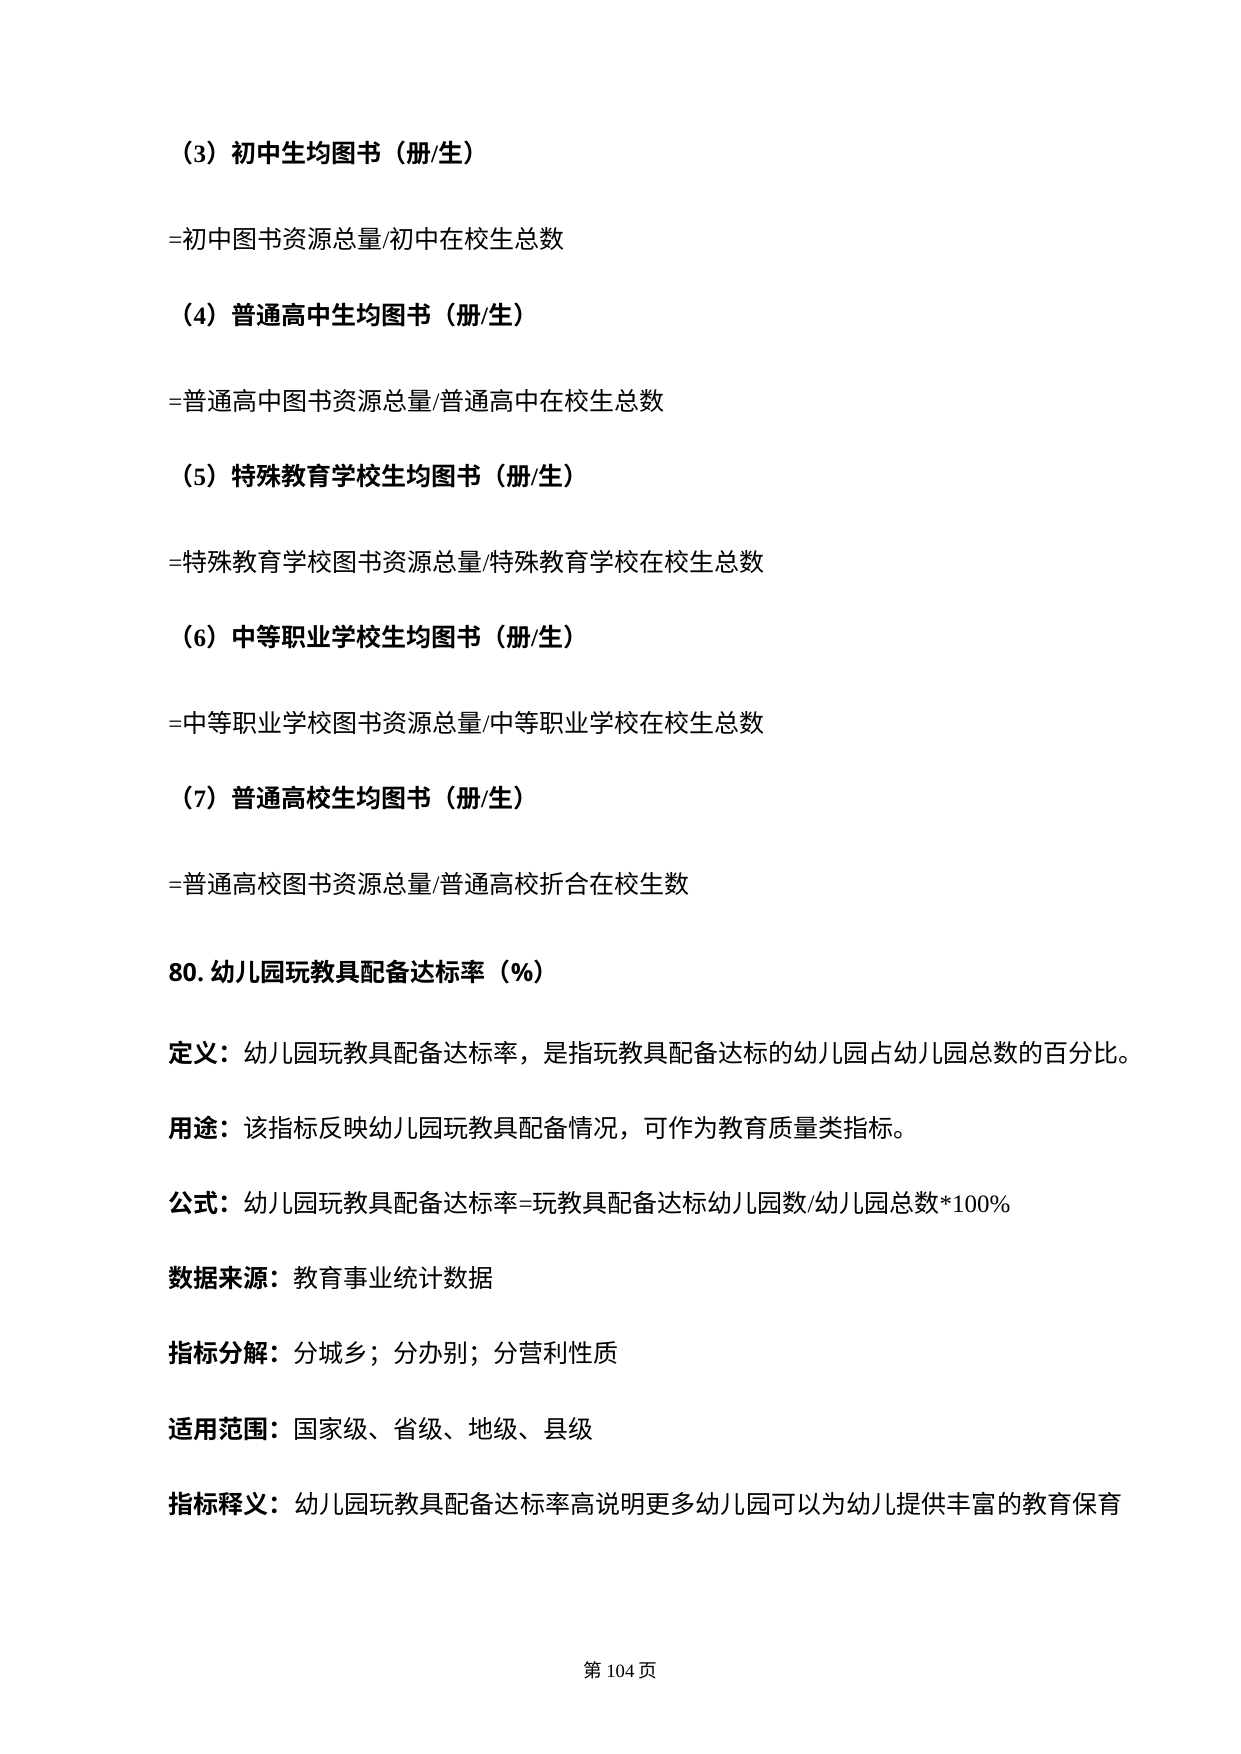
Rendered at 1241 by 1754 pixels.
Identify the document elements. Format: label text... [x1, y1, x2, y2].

subtitle 80. 幼儿园玩教具配备达标率（%） [118, 936, 1122, 1004]
subtitle （7）普通高校生均图书（册/生） [118, 763, 1122, 831]
text 数据来源：教育事业统计数据 [118, 1243, 1122, 1311]
text =普通高中图书资源总量/普通高中在校生总数 [118, 365, 1122, 433]
subtitle （6）中等职业学校生均图书（册/生） [118, 602, 1122, 669]
subtitle （5）特殊教育学校生均图书（册/生） [118, 440, 1122, 508]
text =中等职业学校图书资源总量/中等职业学校在校生总数 [118, 688, 1122, 756]
text 用途：该指标反映幼儿园玩教具配备情况，可作为教育质量类指标。 [118, 1093, 1122, 1161]
subtitle （3）初中生均图书（册/生） [118, 118, 1122, 186]
subtitle （4）普通高中生均图书（册/生） [118, 279, 1122, 347]
text 定义：幼儿园玩教具配备达标率，是指玩教具配备达标的幼儿园占幼儿园总数的百分比。 [118, 1018, 1122, 1086]
text =普通高校图书资源总量/普通高校折合在校生数 [118, 849, 1122, 917]
text 公式：幼儿园玩教具配备达标率=玩教具配备达标幼儿园数/幼儿园总数*100% [118, 1168, 1122, 1236]
text =初中图书资源总量/初中在校生总数 [118, 204, 1122, 272]
text 指标分解：分城乡；分办别；分营利性质 [118, 1318, 1122, 1386]
text =特殊教育学校图书资源总量/特殊教育学校在校生总数 [118, 526, 1122, 594]
text 适用范围：国家级、省级、地级、县级 [118, 1393, 1122, 1461]
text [118, 1468, 1122, 1536]
